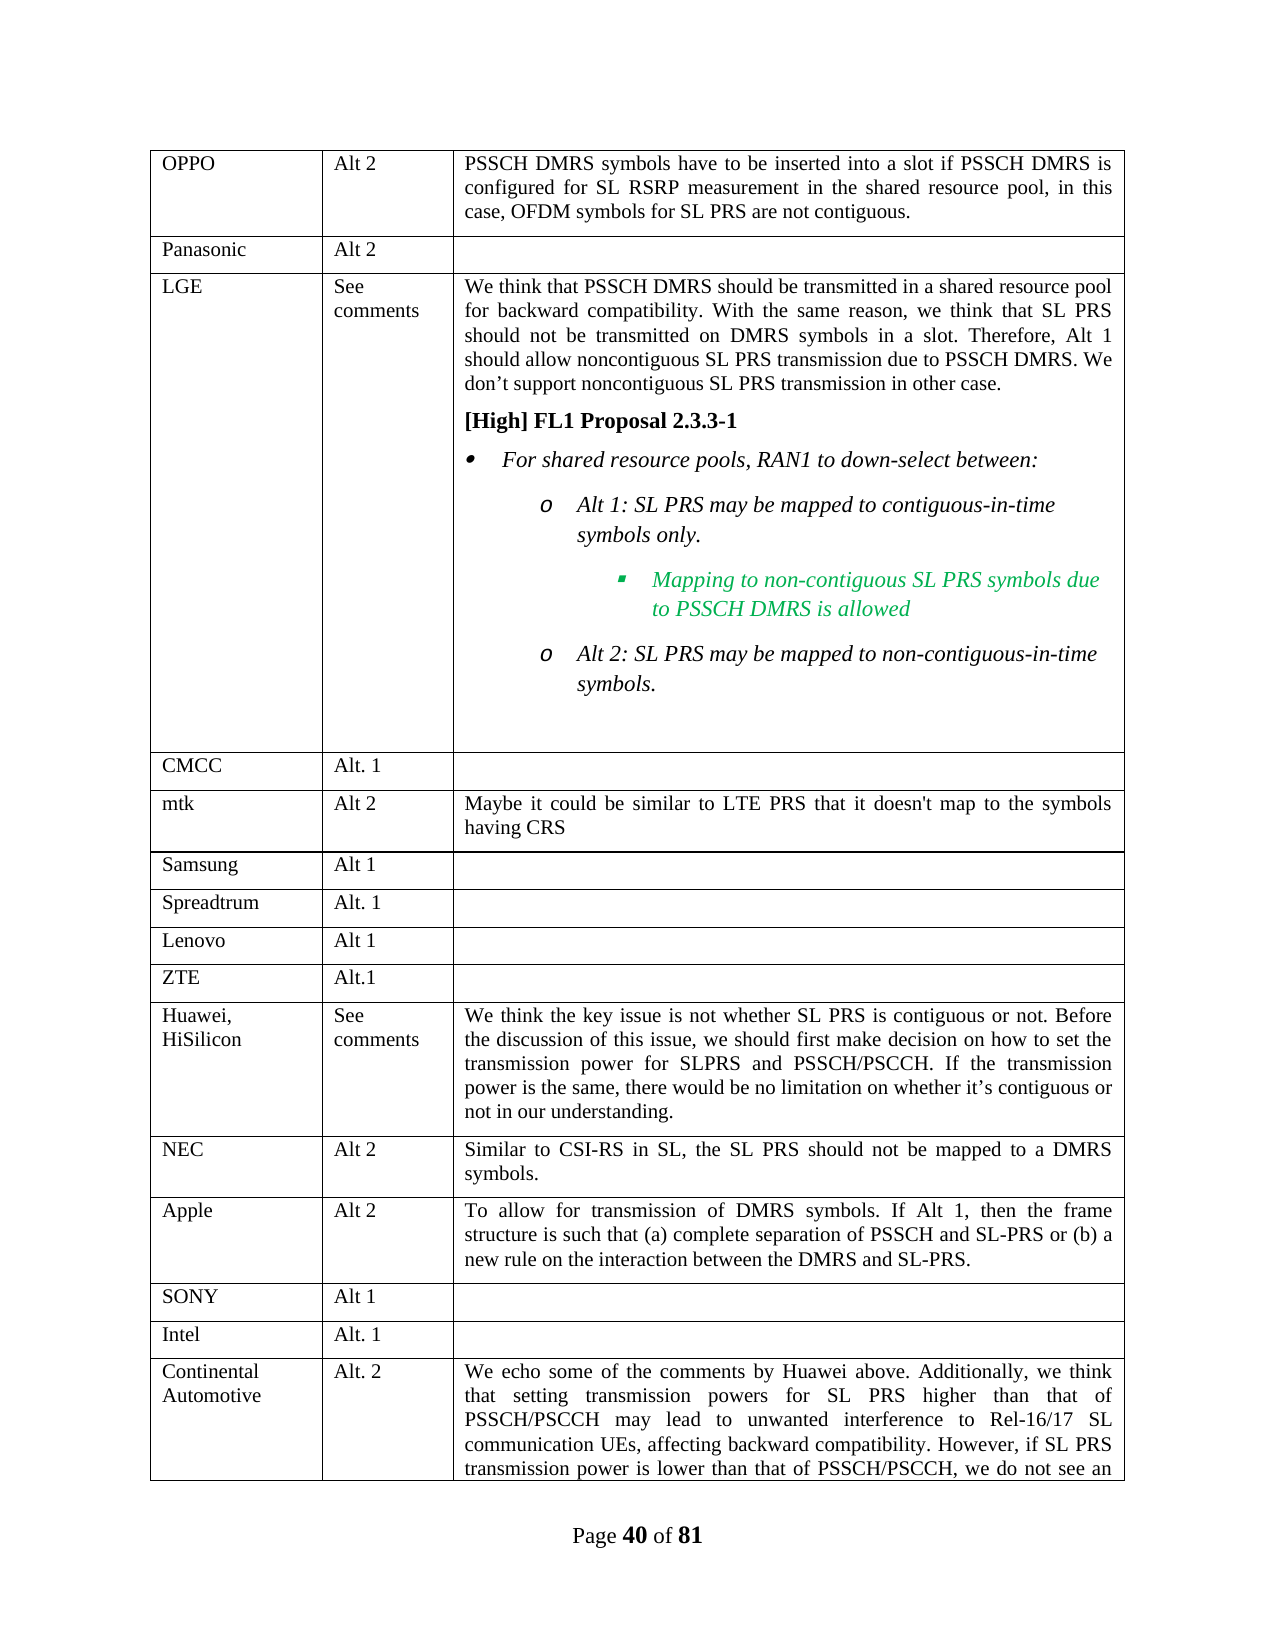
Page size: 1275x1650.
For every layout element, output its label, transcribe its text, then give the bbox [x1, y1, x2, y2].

table_cell PSSCH DMRS symbols have to be inserted into a slot if PSSCH DMRS is configured for SL RSRP measurement in the shared resource pool, in this case, OFDM symbols for SL PRS are not contiguous. [454, 151, 1124, 236]
table_cell Huawei, HiSilicon [151, 1003, 322, 1136]
table_cell Alt 2 [323, 1137, 453, 1197]
table_cell [454, 928, 1124, 964]
table_cell Samsung [151, 853, 322, 889]
table_cell Alt.1 [323, 965, 453, 1002]
table_cell Alt 2 [323, 151, 453, 236]
table_cell [454, 890, 1124, 927]
table_cell Alt 2 [323, 237, 453, 273]
table_cell Alt 1 [323, 928, 453, 964]
table_cell See comments [323, 1003, 453, 1136]
table_cell Alt 1 [323, 1284, 453, 1321]
table_cell Alt 2 [323, 1198, 453, 1283]
table_cell Lenovo [151, 928, 322, 964]
table_cell Panasonic [151, 237, 322, 273]
table_cell [454, 1322, 1124, 1358]
table_cell [454, 853, 1124, 889]
table_cell Alt 2 [323, 791, 453, 851]
table_cell mtk [151, 791, 322, 851]
table_cell Apple [151, 1198, 322, 1283]
table_cell [454, 753, 1124, 790]
table_cell NEC [151, 1137, 322, 1197]
table_cell SONY [151, 1284, 322, 1321]
table_cell Alt. 1 [323, 890, 453, 927]
table_cell Alt 1 [323, 853, 453, 889]
table_cell Alt. 1 [323, 753, 453, 790]
table_cell We think the key issue is not whether SL PRS is contiguous or not. Before the discussion of this issue, we should first make decision on how to set the transmission power for SLPRS and PSSCH/PSCCH. If the transmission power is the same, there would be no limitation on whether it’s contiguous or not in our understanding. [454, 1003, 1124, 1136]
table_cell CMCC [151, 753, 322, 790]
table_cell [454, 1359, 1124, 1479]
table_cell Intel [151, 1322, 322, 1358]
table_cell [454, 237, 1124, 273]
table_cell To allow for transmission of DMRS symbols. If Alt 1, then the frame structure is such that (a) complete separation of PSSCH and SL-PRS or (b) a new rule on the interaction between the DMRS and SL-PRS. [454, 1198, 1124, 1283]
table_cell Spreadtrum [151, 890, 322, 927]
table_cell LGE [151, 274, 322, 752]
table_cell [454, 965, 1124, 1002]
table_cell Maybe it could be similar to LTE PRS that it doesn't map to the symbols having CRS [454, 791, 1124, 851]
table_cell OPPO [151, 151, 322, 236]
table_cell [454, 1284, 1124, 1321]
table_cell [151, 1359, 322, 1479]
table_cell Alt. 2 [323, 1359, 453, 1479]
table_cell Similar to CSI-RS in SL, the SL PRS should not be mapped to a DMRS symbols. [454, 1137, 1124, 1197]
table_cell Alt. 1 [323, 1322, 453, 1358]
table_cell We think that PSSCH DMRS should be transmitted in a shared resource pool for backward compatibility. With the same reason, we think that SL PRS should not be transmitted on DMRS symbols in a slot. Therefore, Alt 1 should allow noncontiguous SL PRS transmission due to PSSCH DMRS. We don’t support noncontiguous SL PRS transmission in other case. [High] FL1 Proposal 2.3.3-1 For shared resource pools, RAN1 to down-select between: Alt 1: SL PRS may be mapped to contiguous-in-time symbols only. Mapping to non-contiguous SL PRS symbols due to PSSCH DMRS is allowed Alt 2: SL PRS may be mapped to non-contiguous-in-time symbols. [454, 274, 1124, 752]
table_cell ZTE [151, 965, 322, 1002]
table_cell See comments [323, 274, 453, 752]
